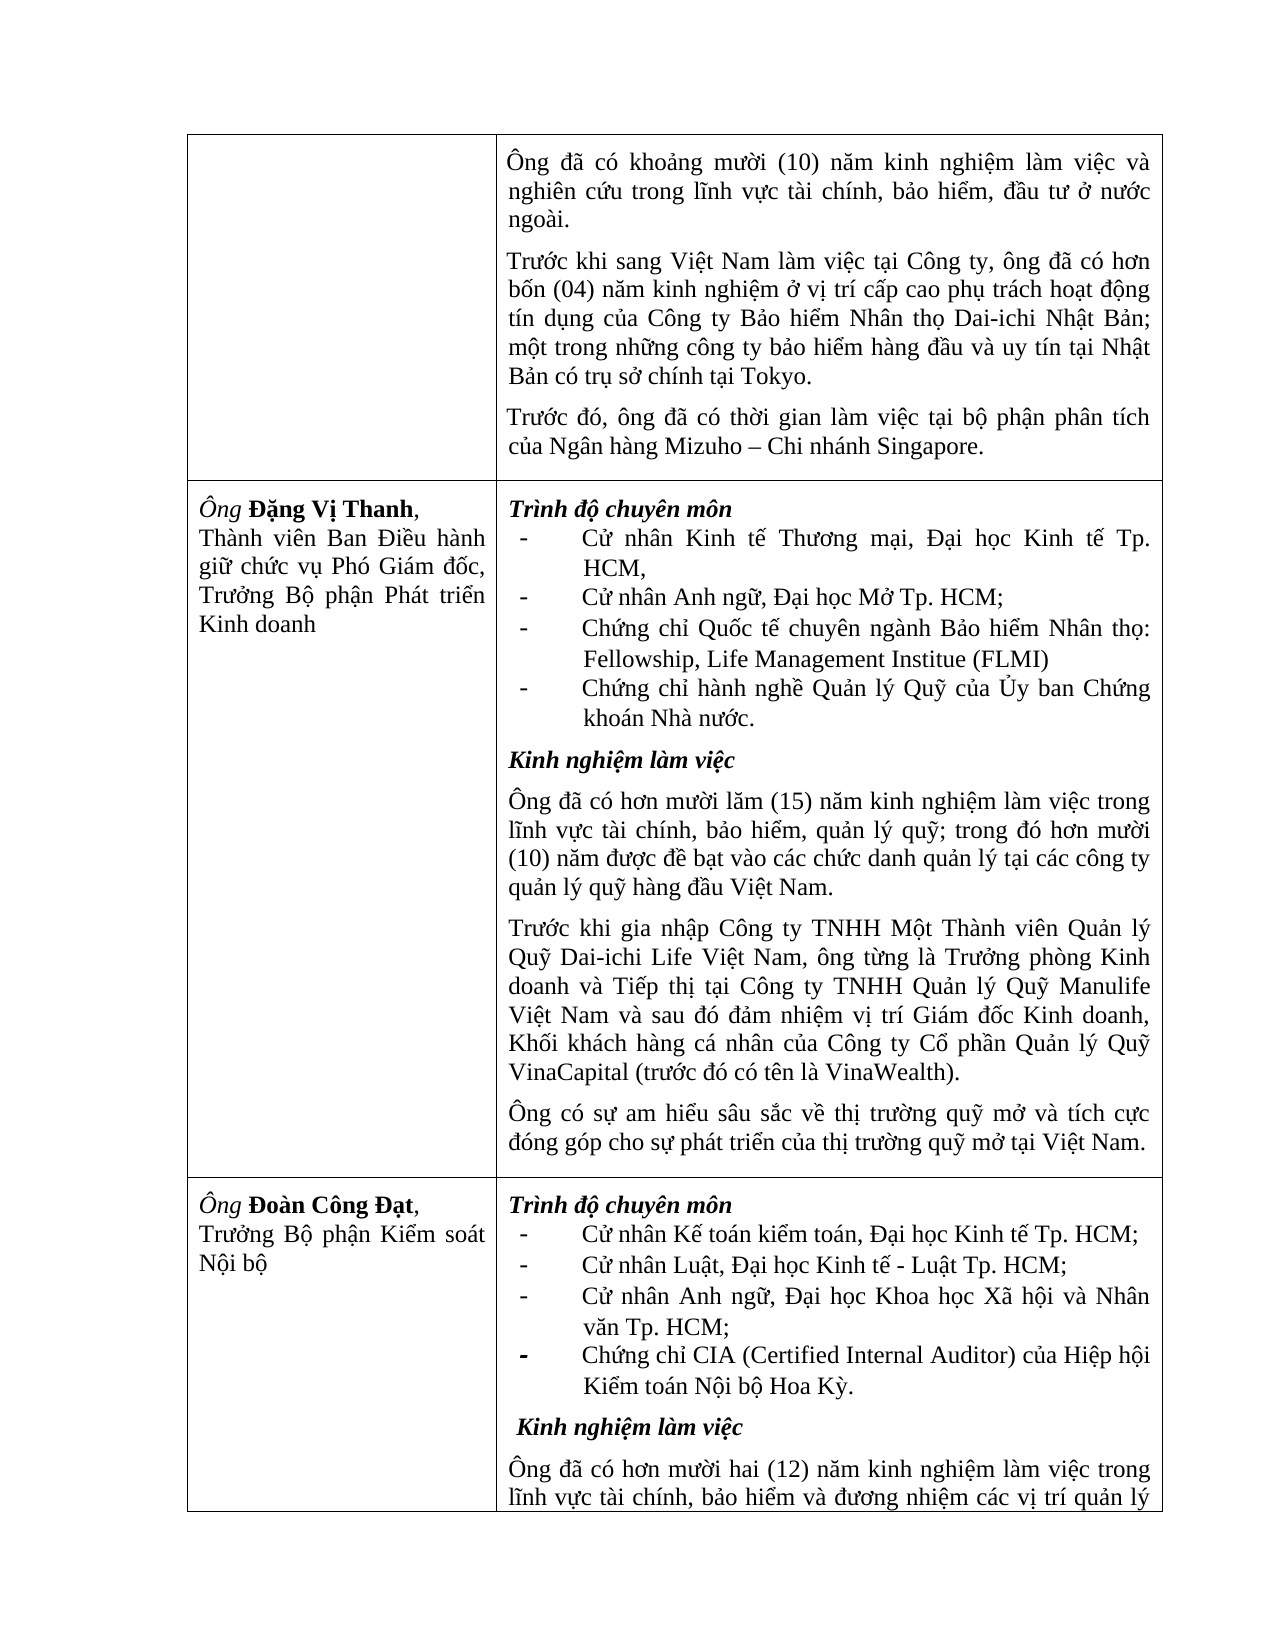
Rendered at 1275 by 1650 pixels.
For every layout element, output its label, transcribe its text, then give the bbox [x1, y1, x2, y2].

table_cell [188, 1178, 496, 1511]
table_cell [497, 135, 1162, 480]
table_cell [497, 1178, 1162, 1511]
table_cell Trình độ chuyên môn Cử nhân Kinh tế Thương mại, Đại học Kinh tế Tp. HCM, Cử nhân Anh ngữ, Đại học Mở Tp. HCM; Chứng chỉ Quốc tế chuyên ngành Bảo hiểm Nhân thọ: Fellowship, Life Management Institue (FLMI) Chứng chỉ hành nghề Quản lý Quỹ của Ủy ban Chứng khoán Nhà nước. Kinh nghiệm làm việc Ông đã có hơn mười lăm (15) năm kinh nghiệm làm việc trong lĩnh vực tài chính, bảo hiểm, quản lý quỹ; trong đó hơn mười (10) năm được đề bạt vào các chức danh quản lý tại các công ty quản lý quỹ hàng đầu Việt Nam. Trước khi gia nhập Công ty TNHH Một Thành viên Quản lý Quỹ Dai-ichi Life Việt Nam, ông từng là Trưởng phòng Kinh doanh và Tiếp thị tại Công ty TNHH Quản lý Quỹ Manulife Việt Nam và sau đó đảm nhiệm vị trí Giám đốc Kinh doanh, Khối khách hàng cá nhân của Công ty Cổ phần Quản lý Quỹ VinaCapital (trước đó có tên là VinaWealth). Ông có sự am hiểu sâu sắc về thị trường quỹ mở và tích cực đóng góp cho sự phát triển của thị trường quỹ mở tại Việt Nam. [497, 481, 1162, 1177]
table_cell Ông Đặng Vị Thanh, Thành viên Ban Điều hành giữ chức vụ Phó Giám đốc, Trưởng Bộ phận Phát triển Kinh doanh [188, 481, 496, 1177]
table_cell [188, 135, 496, 480]
